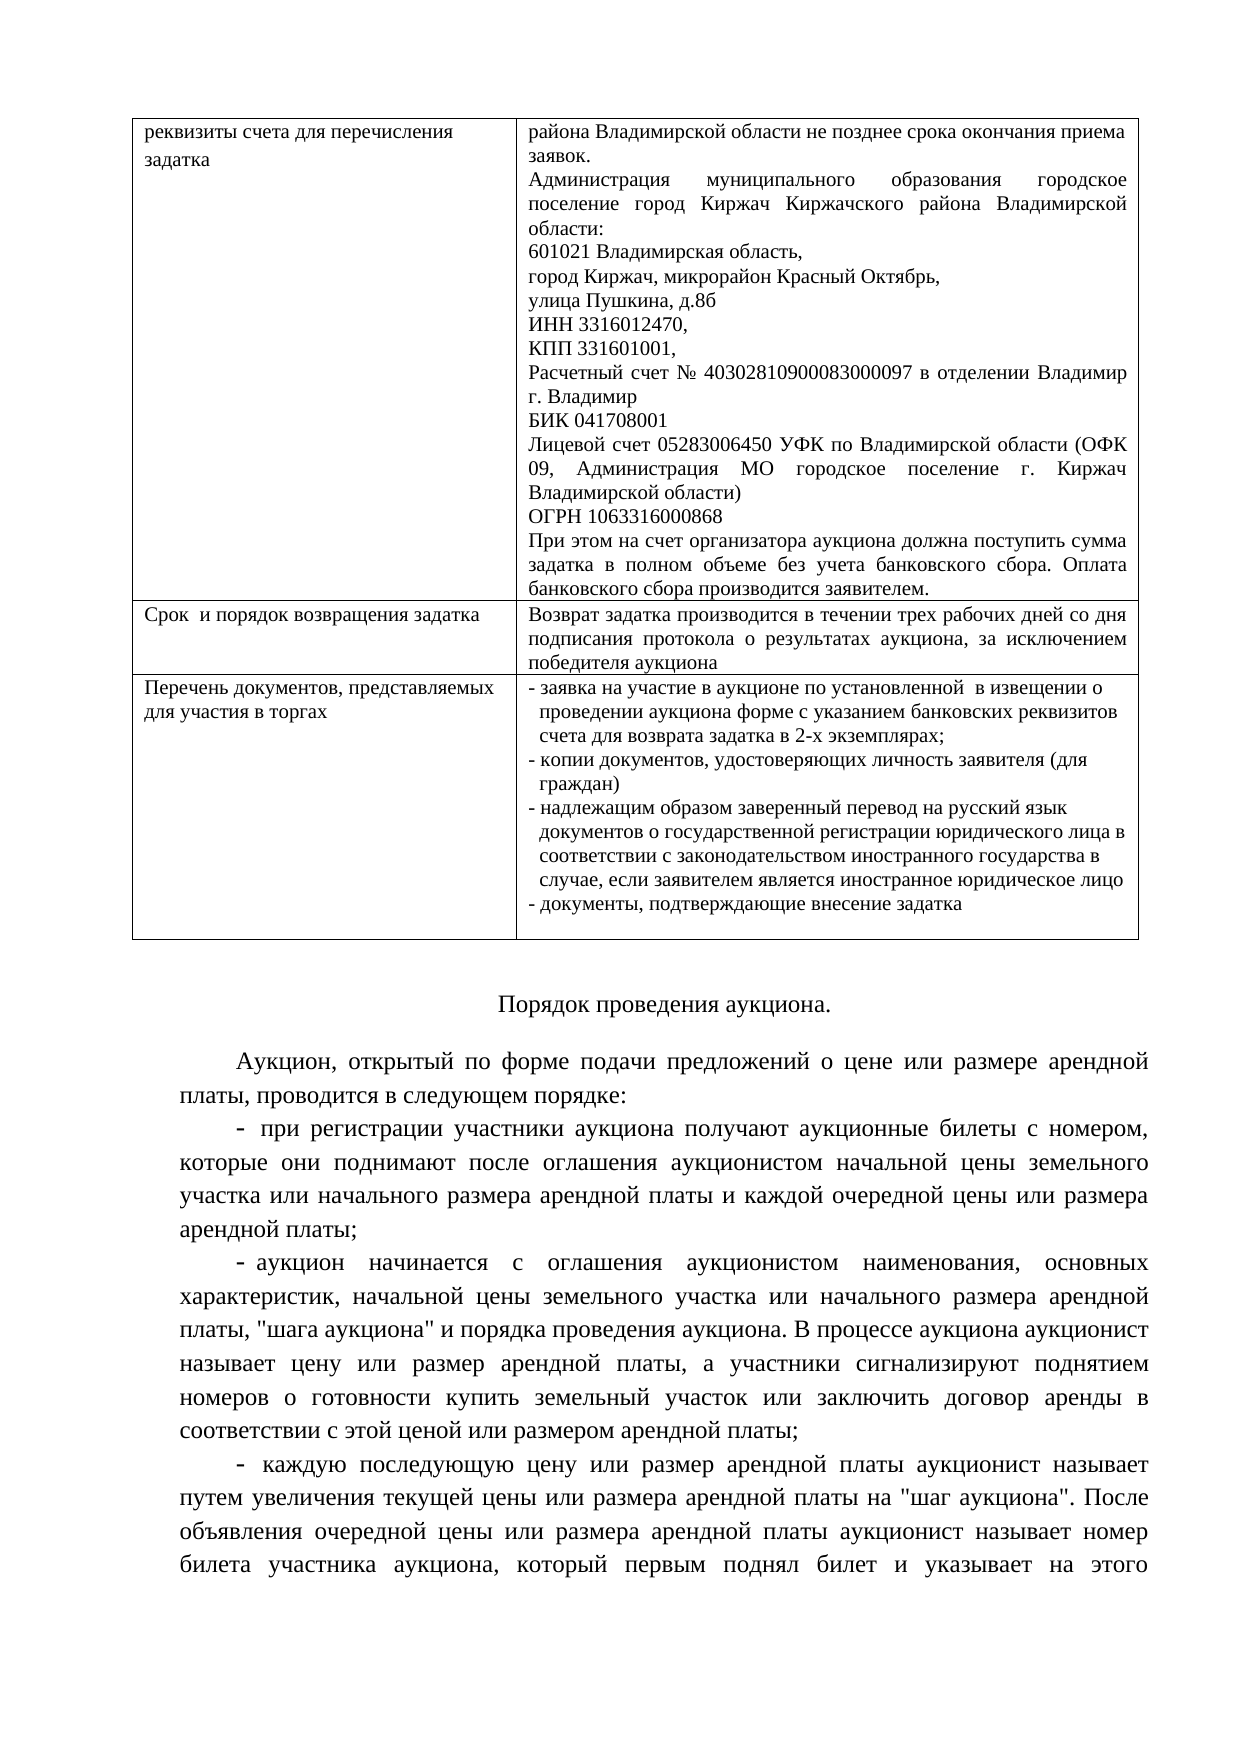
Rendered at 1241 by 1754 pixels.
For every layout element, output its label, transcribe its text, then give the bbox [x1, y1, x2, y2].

text Аукцион, открытый по форме подачи предложений о цене или размере арендной платы, проводится в следующем порядке: [179, 1043, 1149, 1110]
text Порядок проведения аукциона. [177, 989, 1152, 1018]
list при регистрации участники аукциона получают аукционные билеты с номером, которые они поднимают после оглашения аукционистом начальной цены земельного участка или начального размера арендной платы и каждой очередной цены или размера арендной платы; [179, 1110, 1149, 1244]
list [179, 1445, 1149, 1579]
list аукцион начинается с оглашения аукционистом наименования, основных характеристик, начальной цены земельного участка или начального размера арендной платы, "шага аукциона" и порядка проведения аукциона. В процессе аукциона аукционист называет цену или размер арендной платы, а участники сигнализируют поднятием номеров о готовности купить земельный участок или заключить договор аренды в соответствии с этой ценой или размером арендной платы; [179, 1244, 1149, 1445]
table_cell Возврат задатка производится в течении трех рабочих дней со дня подписания протокола о результатах аукциона, за исключением победителя аукциона [517, 601, 1138, 674]
table_cell Срок и порядок возвращения задатка [133, 601, 516, 674]
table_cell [517, 119, 1138, 600]
table_cell - заявка на участие в аукционе по установленной в извещении о проведении аукциона форме с указанием банковских реквизитов счета для возврата задатка в 2-х экземплярах; - копии документов, удостоверяющих личность заявителя (для граждан) - надлежащим образом заверенный перевод на русский язык документов о государственной регистрации юридического лица в соответствии с законодательством иностранного государства в случае, если заявителем является иностранное юридическое лицо - документы, подтверждающие внесение задатка [517, 675, 1138, 939]
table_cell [133, 119, 516, 600]
table_cell Перечень документов, представляемых для участия в торгах [133, 675, 516, 939]
